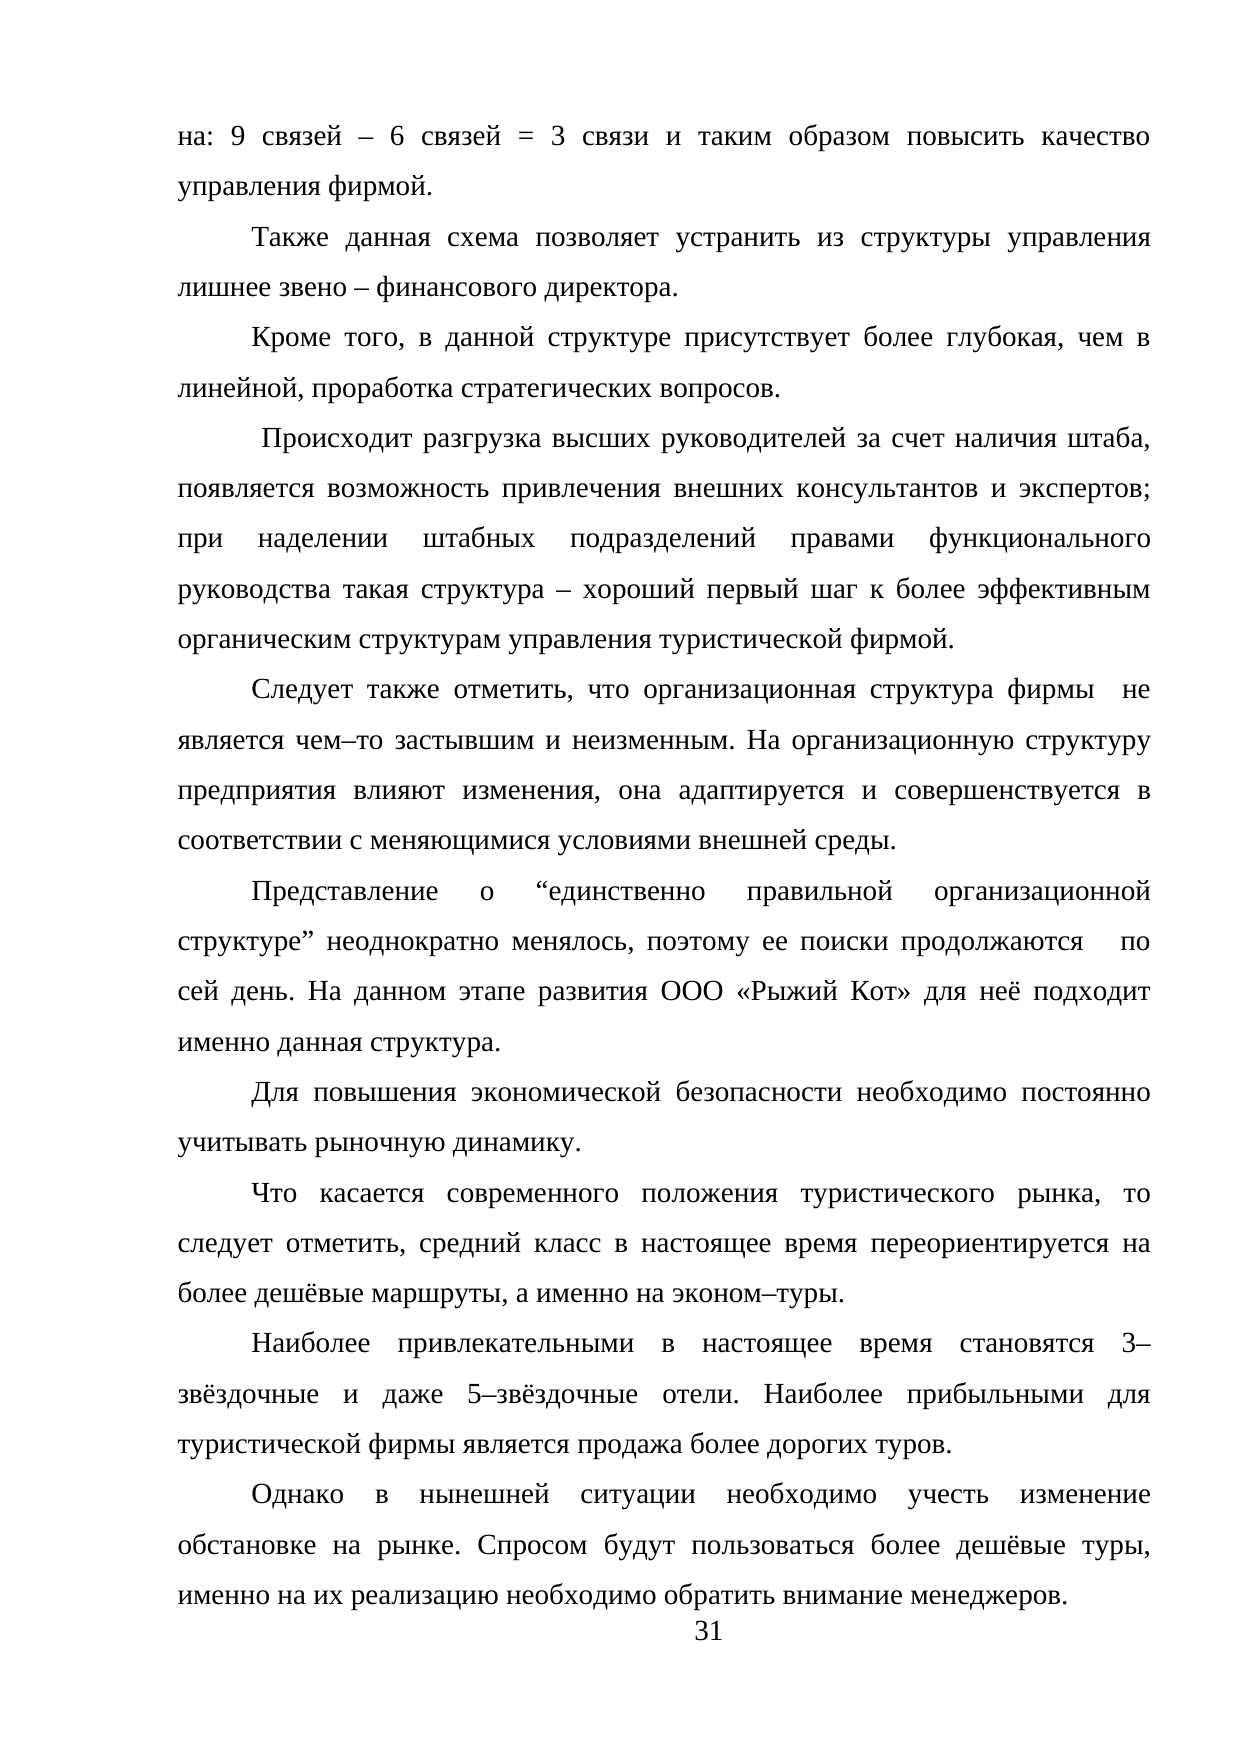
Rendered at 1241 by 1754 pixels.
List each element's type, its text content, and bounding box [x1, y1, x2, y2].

text Следует также отметить, что организационная структура фирмы не является чем–то застывшим и неизменным. На организационную структуру предприятия влияют изменения, она адаптируется и совершенствуется в соответствии с меняющимися условиями внешней среды. [177, 672, 1152, 856]
text Кроме того, в данной структуре присутствует более глубокая, чем в линейной, проработка стратегических вопросов. [177, 319, 1152, 403]
text Наиболее привлекательными в настоящее время становятся 3–звёздочные и даже 5–звёздочные отели. Наиболее прибыльными для туристической фирмы является продажа более дорогих туров. [177, 1326, 1152, 1460]
text Для повышения экономической безопасности необходимо постоянно учитывать рыночную динамику. [177, 1074, 1152, 1158]
text Происходит разгрузка высших руководителей за счет наличия штаба, появляется возможность привлечения внешних консультантов и экспертов; при наделении штабных подразделений правами функционального руководства такая структура – хороший первый шаг к более эффективным органическим структурам управления туристической фирмой. [177, 420, 1152, 655]
text Что касается современного положения туристического рынка, то следует отметить, средний класс в настоящее время переориентируется на более дешёвые маршруты, а именно на эконом–туры. [177, 1175, 1152, 1309]
text Представление о “единственно правильной организационной структуре” неоднократно менялось, поэтому ее поиски продолжаются по сей день. На данном этапе развития ООО «Рыжий Кот» для неё подходит именно данная структура. [177, 873, 1152, 1057]
text Однако в нынешней ситуации необходимо учесть изменение обстановке на рынке. Спросом будут пользоваться более дешёвые туры, именно на их реализацию необходимо обратить внимание менеджеров. [177, 1477, 1152, 1611]
text Также данная схема позволяет устранить из структуры управления лишнее звено – финансового директора. [177, 219, 1152, 303]
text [177, 118, 1152, 202]
